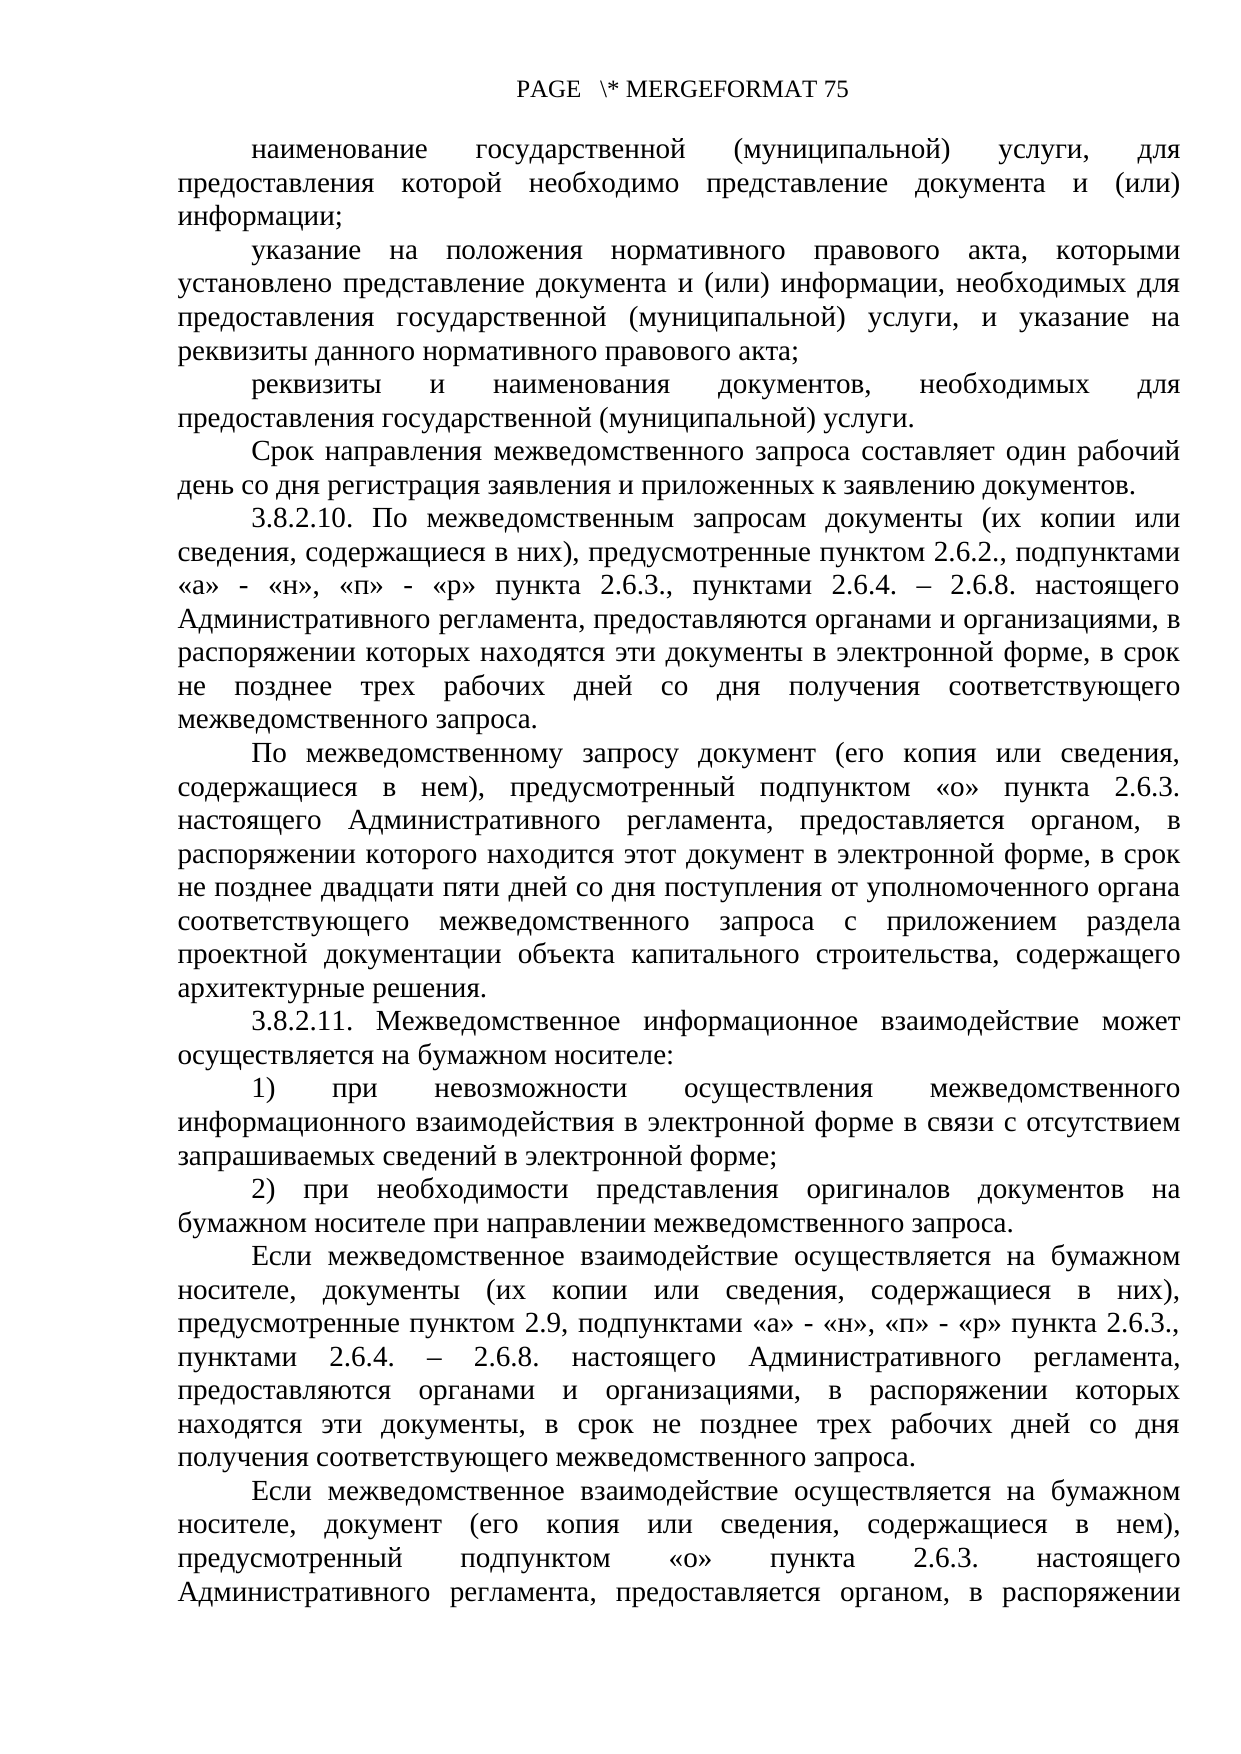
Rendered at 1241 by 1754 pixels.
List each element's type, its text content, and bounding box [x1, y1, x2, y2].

text 3.8.2.10. По межведомственным запросам документы (их копии или сведения, содержащиеся в них), предусмотренные пунктом 2.6.2., подпунктами «а» - «н», «п» - «р» пункта 2.6.3., пунктами 2.6.4. – 2.6.8. настоящего Административного регламента, предоставляются органами и организациями, в распоряжении которых находятся эти документы в электронной форме, в срок не позднее трех рабочих дней со дня получения соответствующего межведомственного запроса. [177, 500, 1181, 735]
text 1) при невозможности осуществления межведомственного информационного взаимодействия в электронной форме в связи с отсутствием запрашиваемых сведений в электронной форме; [177, 1071, 1181, 1171]
text 2) при необходимости представления оригиналов документов на бумажном носителе при направлении межведомственного запроса. [177, 1171, 1181, 1238]
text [177, 1473, 1181, 1607]
text Срок направления межведомственного запроса составляет один рабочий день со дня регистрация заявления и приложенных к заявлению документов. [177, 433, 1181, 500]
text наименование государственной (муниципальной) услуги, для предоставления которой необходимо представление документа и (или) информации; [177, 131, 1181, 232]
text По межведомственному запросу документ (его копия или сведения, содержащиеся в нем), предусмотренный подпунктом «о» пункта 2.6.3. настоящего Административного регламента, предоставляется органом, в распоряжении которого находится этот документ в электронной форме, в срок не позднее двадцати пяти дней со дня поступления от уполномоченного органа соответствующего межведомственного запроса с приложением раздела проектной документации объекта капитального строительства, содержащего архитектурные решения. [177, 735, 1181, 1003]
text указание на положения нормативного правового акта, которыми установлено представление документа и (или) информации, необходимых для предоставления государственной (муниципальной) услуги, и указание на реквизиты данного нормативного правового акта; [177, 232, 1181, 366]
text 3.8.2.11. Межведомственное информационное взаимодействие может осуществляется на бумажном носителе: [177, 1003, 1181, 1071]
text Если межведомственное взаимодействие осуществляется на бумажном носителе, документы (их копии или сведения, содержащиеся в них), предусмотренные пунктом 2.9, подпунктами «а» - «н», «п» - «р» пункта 2.6.3., пунктами 2.6.4. – 2.6.8. настоящего Административного регламента, предоставляются органами и организациями, в распоряжении которых находятся эти документы, в срок не позднее трех рабочих дней со дня получения соответствующего межведомственного запроса. [177, 1238, 1181, 1473]
text реквизиты и наименования документов, необходимых для предоставления государственной (муниципальной) услуги. [177, 366, 1181, 433]
